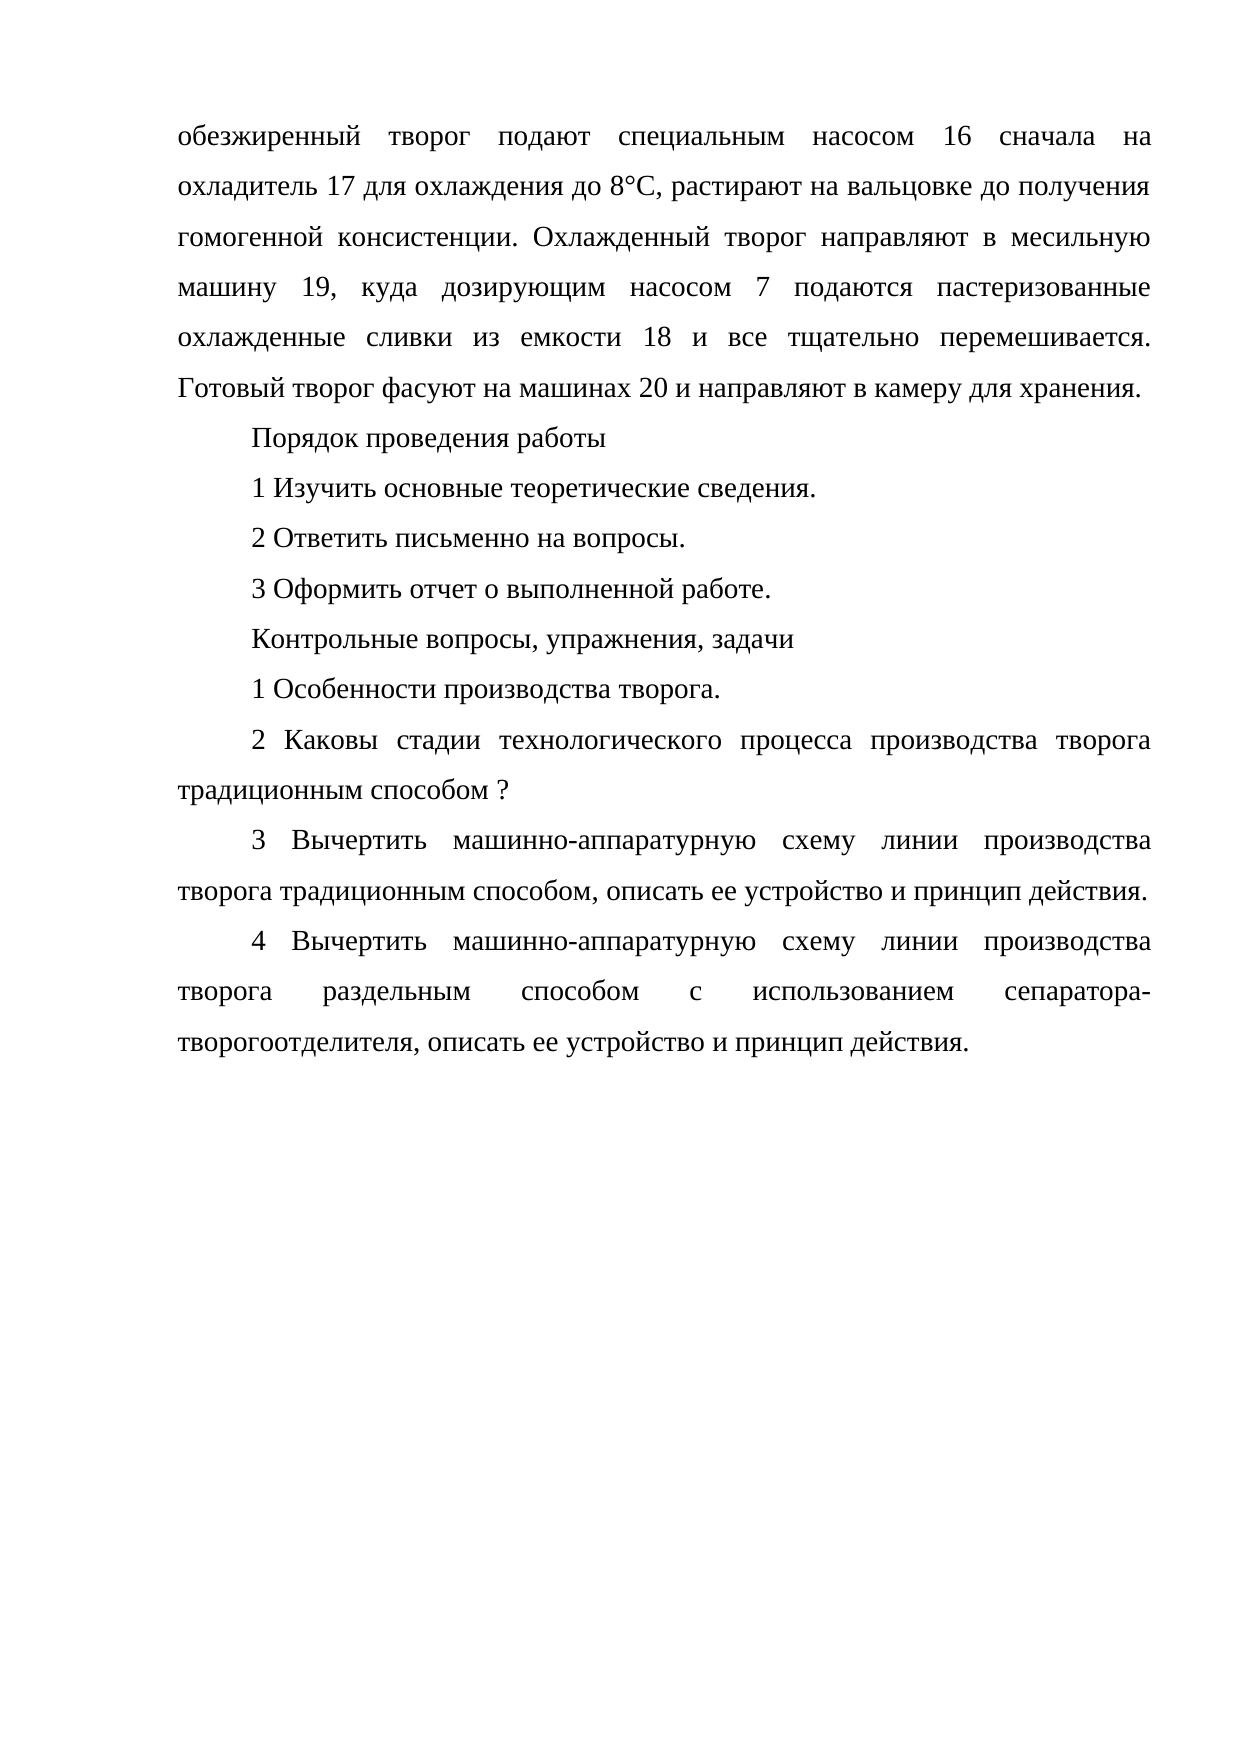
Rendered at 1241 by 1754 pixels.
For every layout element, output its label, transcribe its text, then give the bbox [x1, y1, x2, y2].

title Порядок проведения работы [177, 420, 1152, 453]
title 3 Оформить отчет о выполненной работе. [177, 571, 1152, 604]
title Контрольные вопросы, упражнения, задачи [177, 621, 1152, 655]
title 3 Вычертить машинно-аппаратурную схему линии производства творога традиционным способом, описать ее устройство и принцип действия. [177, 822, 1152, 906]
title 2 Каковы стадии технологического процесса производства творога традиционным способом ? [177, 722, 1152, 806]
title 2 Ответить письменно на вопросы. [177, 521, 1152, 554]
title 1 Изучить основные теоретические сведения. [177, 470, 1152, 504]
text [177, 118, 1152, 403]
title 4 Вычертить машинно-аппаратурную схему линии производства творога раздельным способом с использованием сепаратора-творогоотделителя, описать ее устройство и принцип действия. [177, 923, 1152, 1057]
title 1 Особенности производства творога. [177, 672, 1152, 705]
